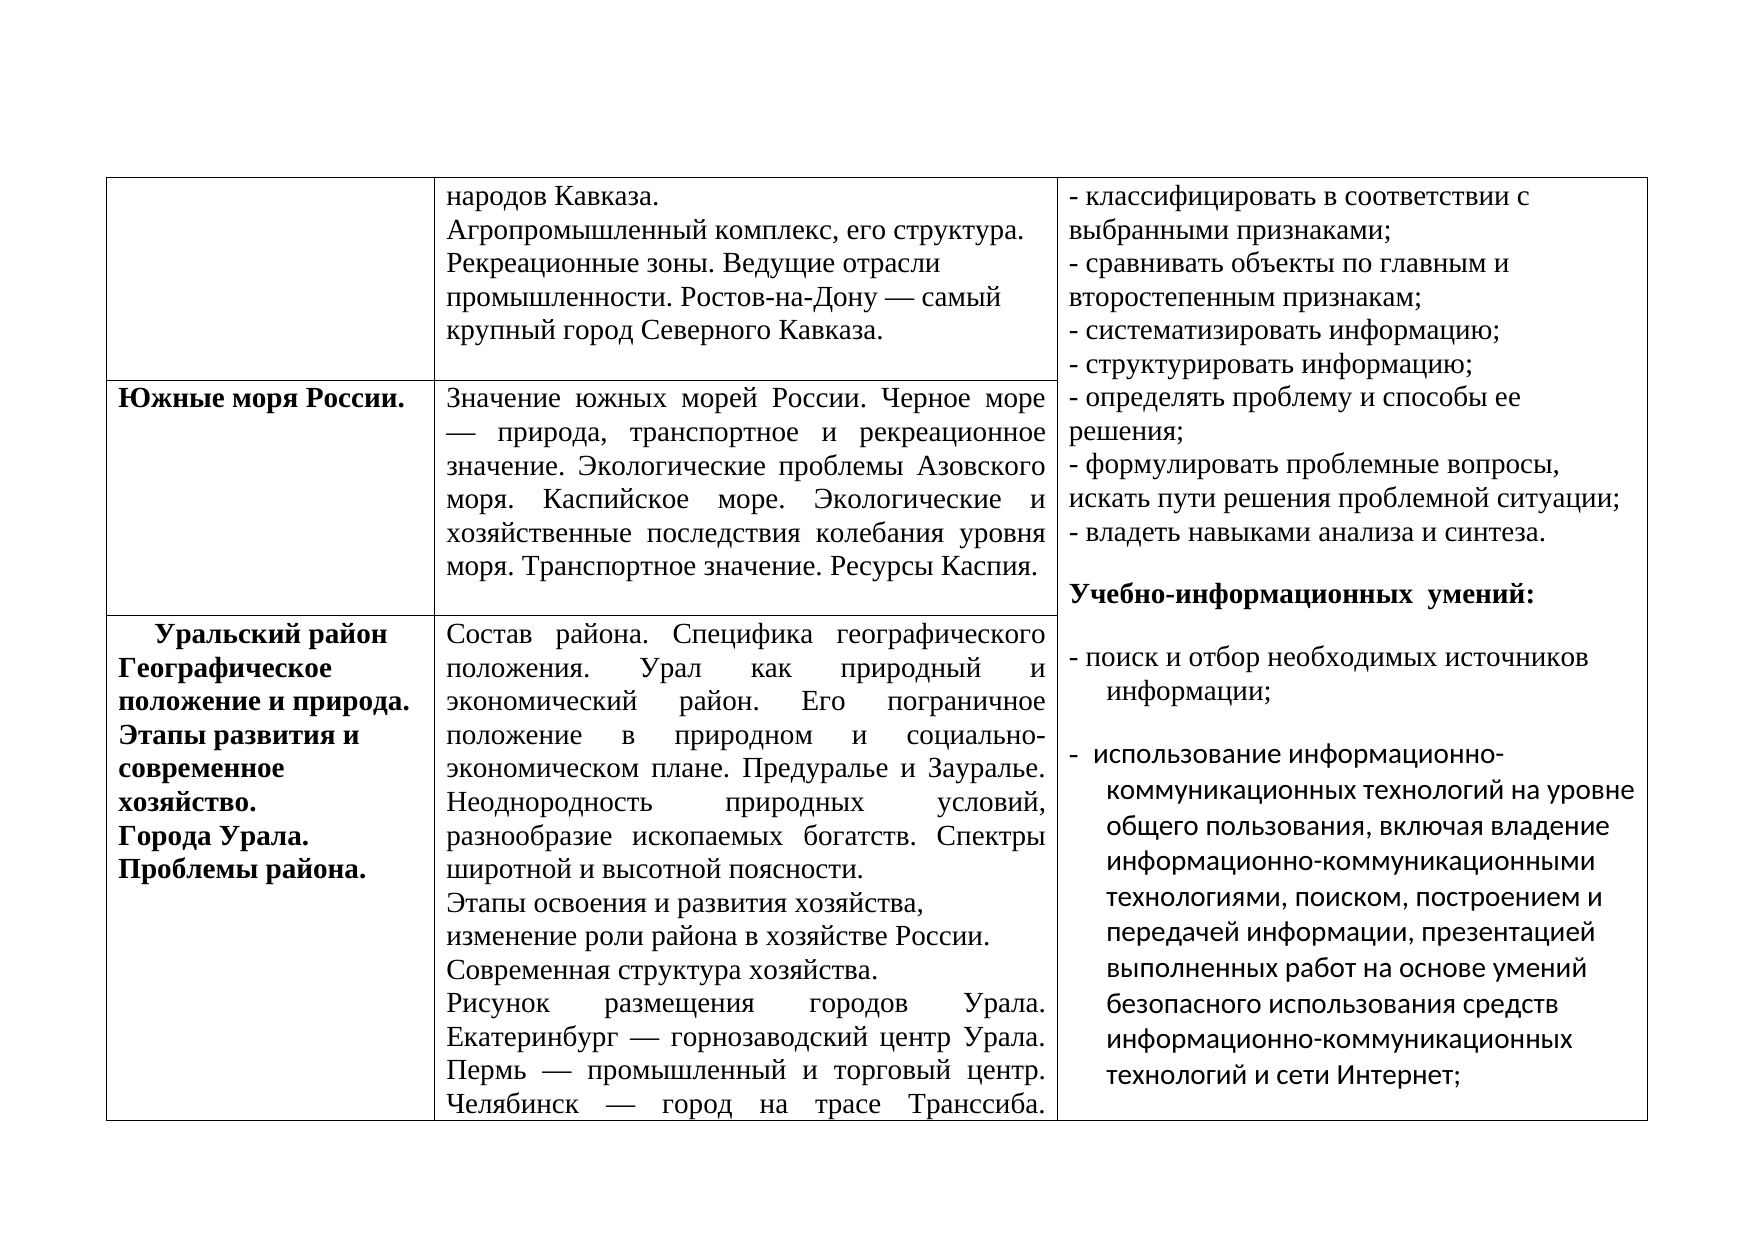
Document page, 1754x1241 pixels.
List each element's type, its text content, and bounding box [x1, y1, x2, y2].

table_cell Южные моря России. [107, 381, 434, 615]
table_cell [107, 178, 434, 379]
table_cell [435, 616, 1057, 1119]
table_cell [107, 616, 434, 1119]
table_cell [435, 178, 1057, 379]
table_cell Значение южных морей России. Черное море — природа, транспортное и рекреационное значение. Экологические проблемы Азовского моря. Каспийское море. Экологические и хозяйственные последствия колебания уровня моря. Транспортное значение. Ресурсы Каспия. [435, 381, 1057, 615]
